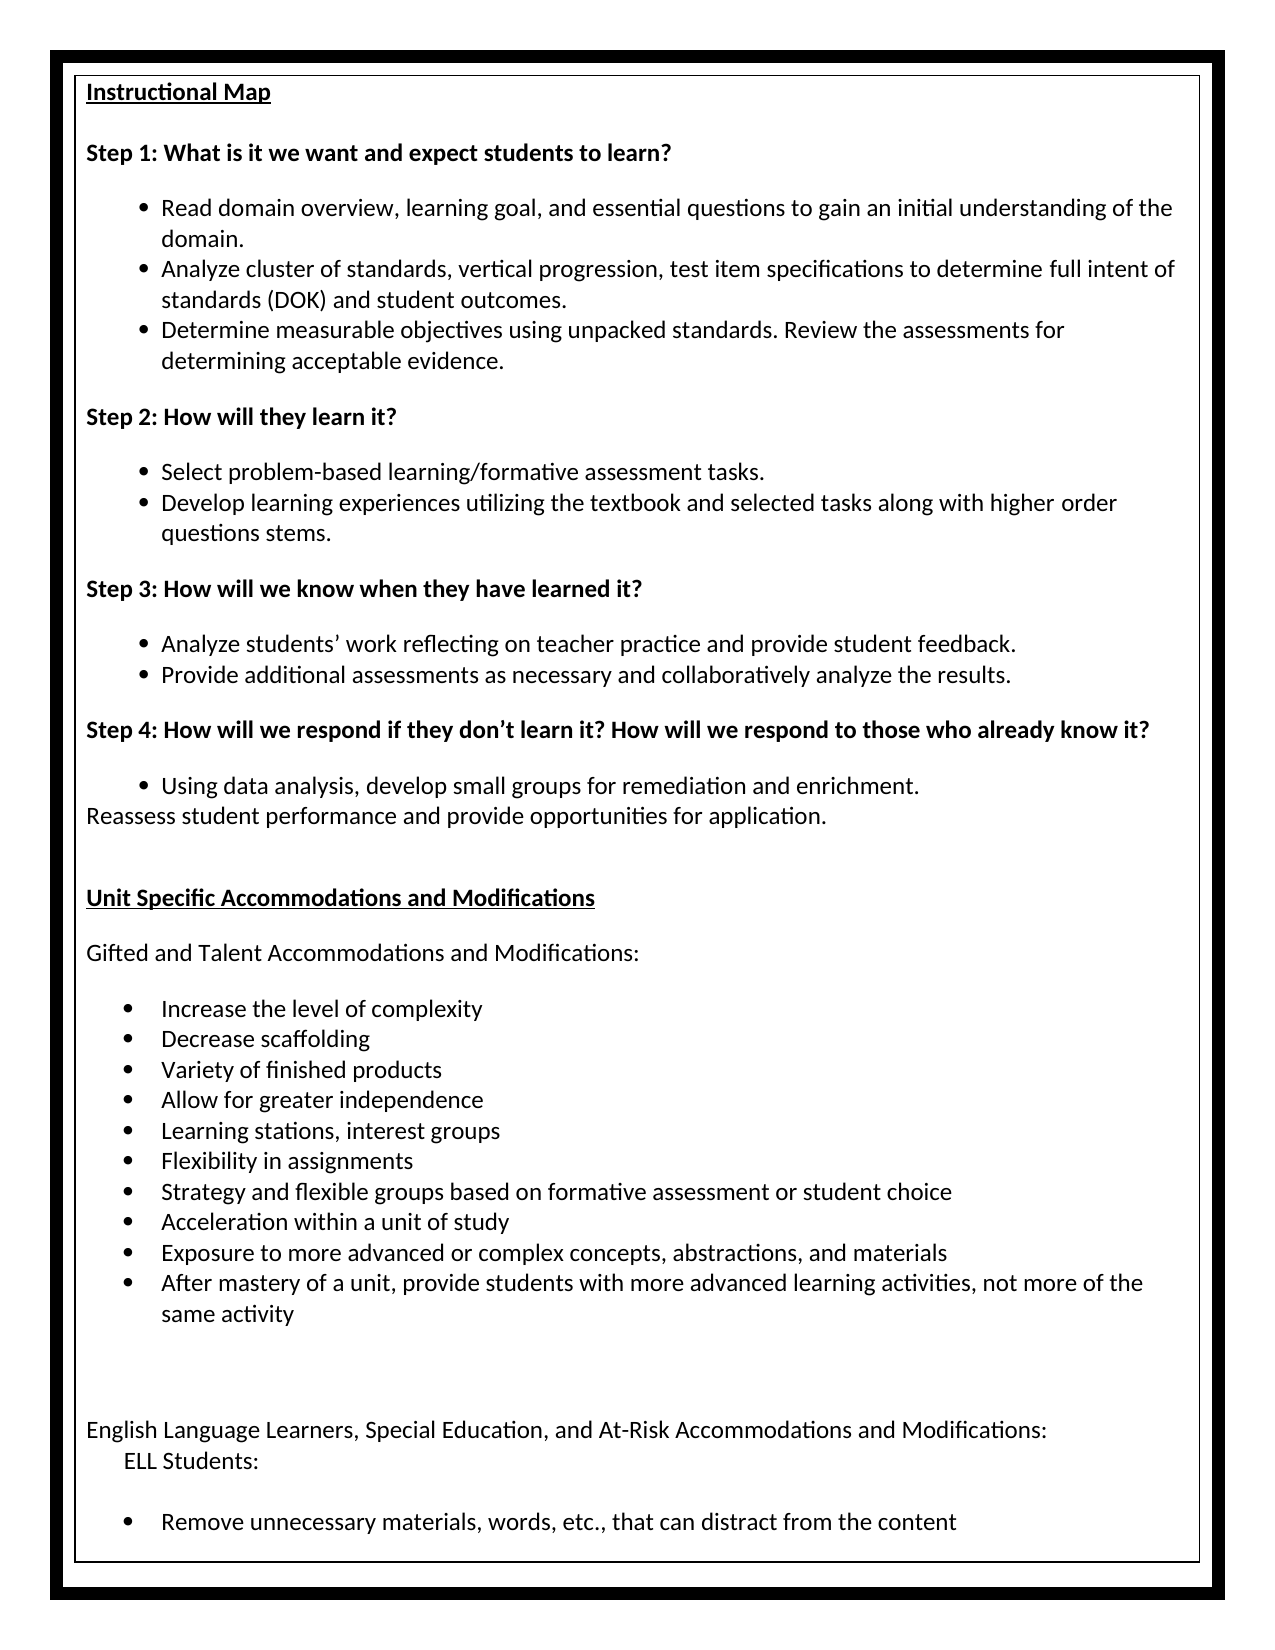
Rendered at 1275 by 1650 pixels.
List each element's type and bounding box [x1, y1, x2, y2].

table_header [76, 76, 1199, 1561]
